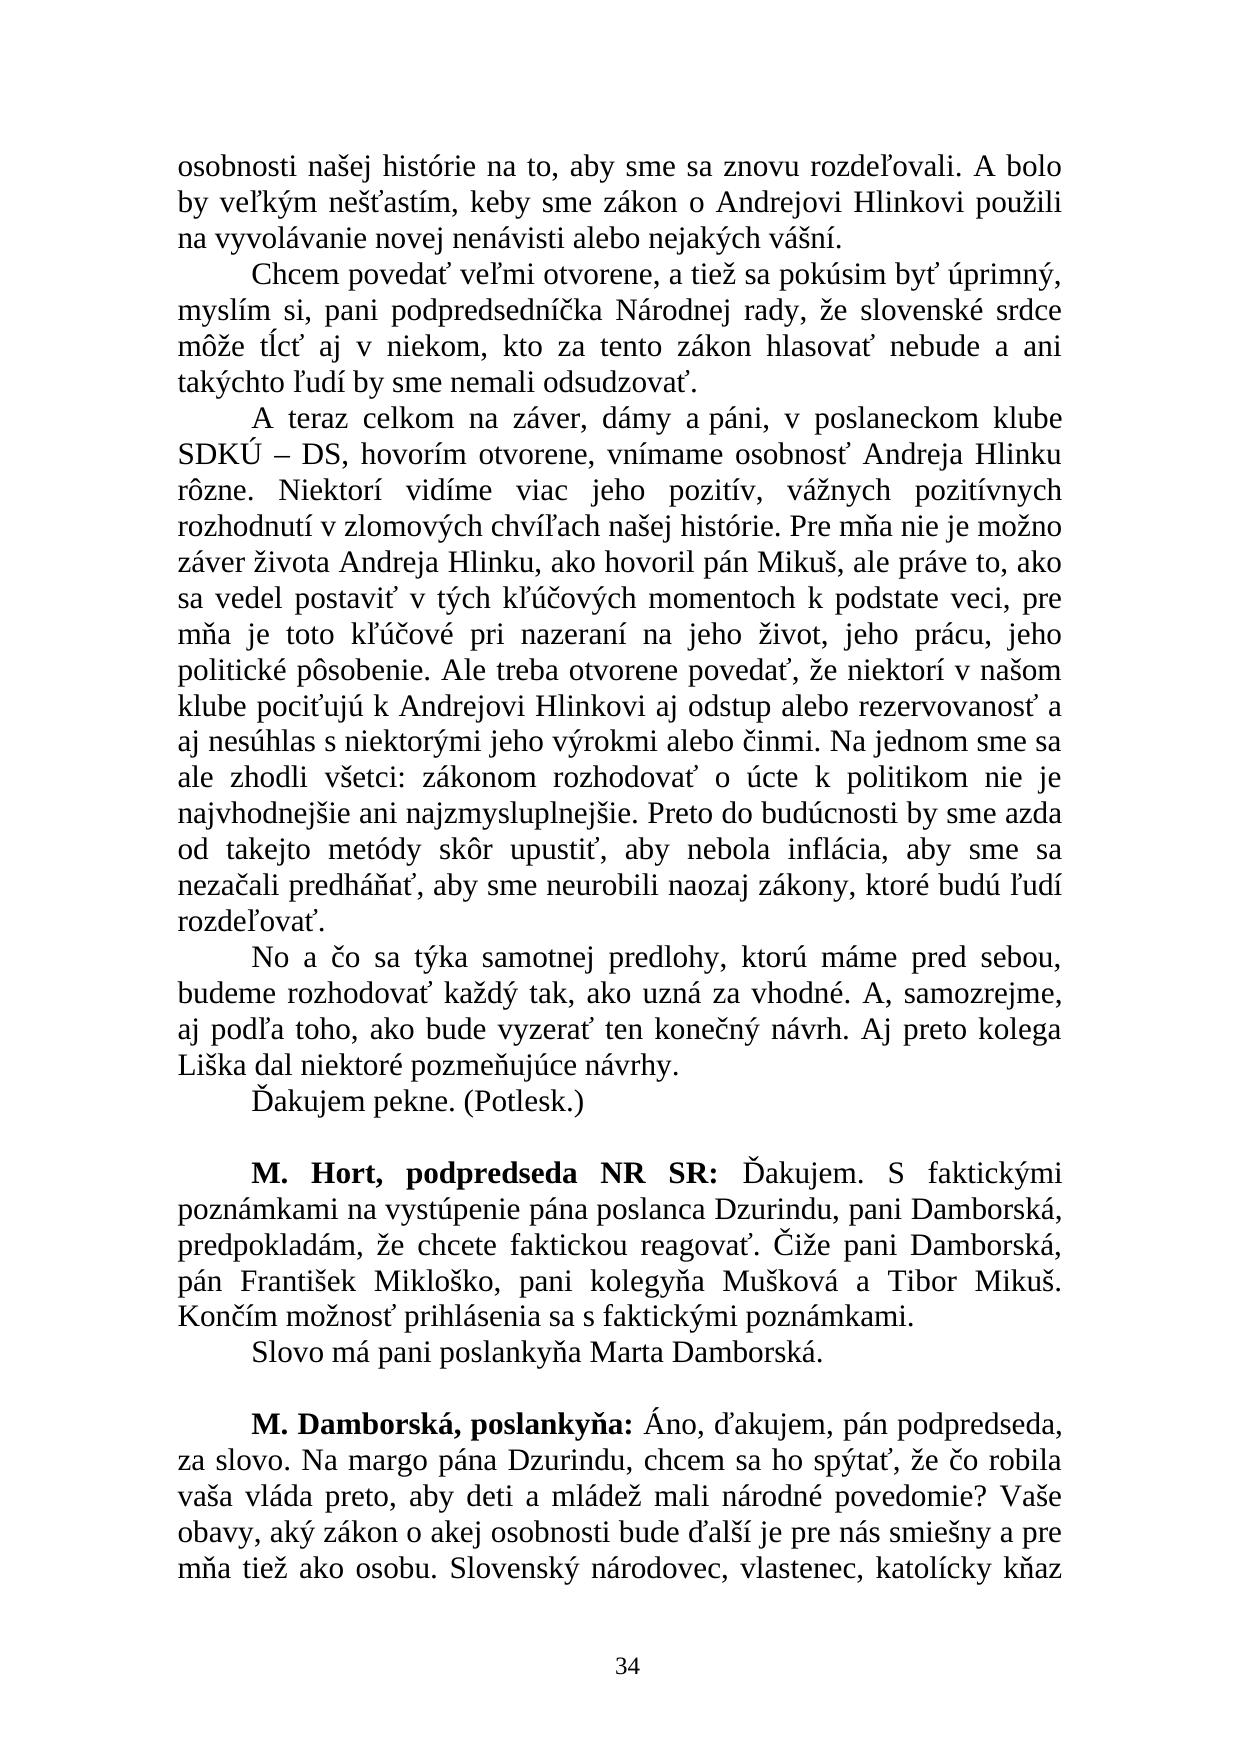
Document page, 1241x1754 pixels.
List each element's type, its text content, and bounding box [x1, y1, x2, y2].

text No a čo sa týka samotnej predlohy, ktorú máme pred sebou, budeme rozhodovať každý tak, ako uzná za vhodné. A, samozrejme, aj podľa toho, ako bude vyzerať ten konečný návrh. Aj preto kolega Liška dal niektoré pozmeňujúce návrhy. [177, 938, 1063, 1082]
text Chcem povedať veľmi otvorene, a tiež sa pokúsim byť úprimný, myslím si, pani podpredsedníčka Národnej rady, že slovenské srdce môže tĺcť aj v niekom, kto za tento zákon hlasovať nebude a ani takýchto ľudí by sme nemali odsudzovať. [177, 256, 1063, 399]
text Slovo má pani poslankyňa Marta Damborská. [177, 1334, 1063, 1369]
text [177, 1406, 1063, 1585]
text M. Hort, podpredseda NR SR: Ďakujem. S faktickými poznámkami na vystúpenie pána poslanca Dzurindu, pani Damborská, predpokladám, že chcete faktickou reagovať. Čiže pani Damborská, pán František Mikloško, pani kolegyňa Mušková a Tibor Mikuš. Končím možnosť prihlásenia sa s faktickými poznámkami. [177, 1154, 1063, 1334]
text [177, 148, 1063, 256]
text Ďakujem pekne. (Potlesk.) [177, 1082, 1063, 1118]
text A teraz celkom na záver, dámy a páni, v poslaneckom klube SDKÚ – DS, hovorím otvorene, vnímame osobnosť Andreja Hlinku rôzne. Niektorí vidíme viac jeho pozitív, vážnych pozitívnych rozhodnutí v zlomových chvíľach našej histórie. Pre mňa nie je možno záver života Andreja Hlinku, ako hovoril pán Mikuš, ale práve to, ako sa vedel postaviť v tých kľúčových momentoch k podstate veci, pre mňa je toto kľúčové pri nazeraní na jeho život, jeho prácu, jeho politické pôsobenie. Ale treba otvorene povedať, že niektorí v našom klube pociťujú k Andrejovi Hlinkovi aj odstup alebo rezervovanosť a aj nesúhlas s niektorými jeho výrokmi alebo činmi. Na jednom sme sa ale zhodli všetci: zákonom rozhodovať o úcte k politikom nie je najvhodnejšie ani najzmysluplnejšie. Preto do budúcnosti by sme azda od takejto metódy skôr upustiť, aby nebola inflácia, aby sme sa nezačali predháňať, aby sme neurobili naozaj zákony, ktoré budú ľudí rozdeľovať. [177, 399, 1063, 938]
